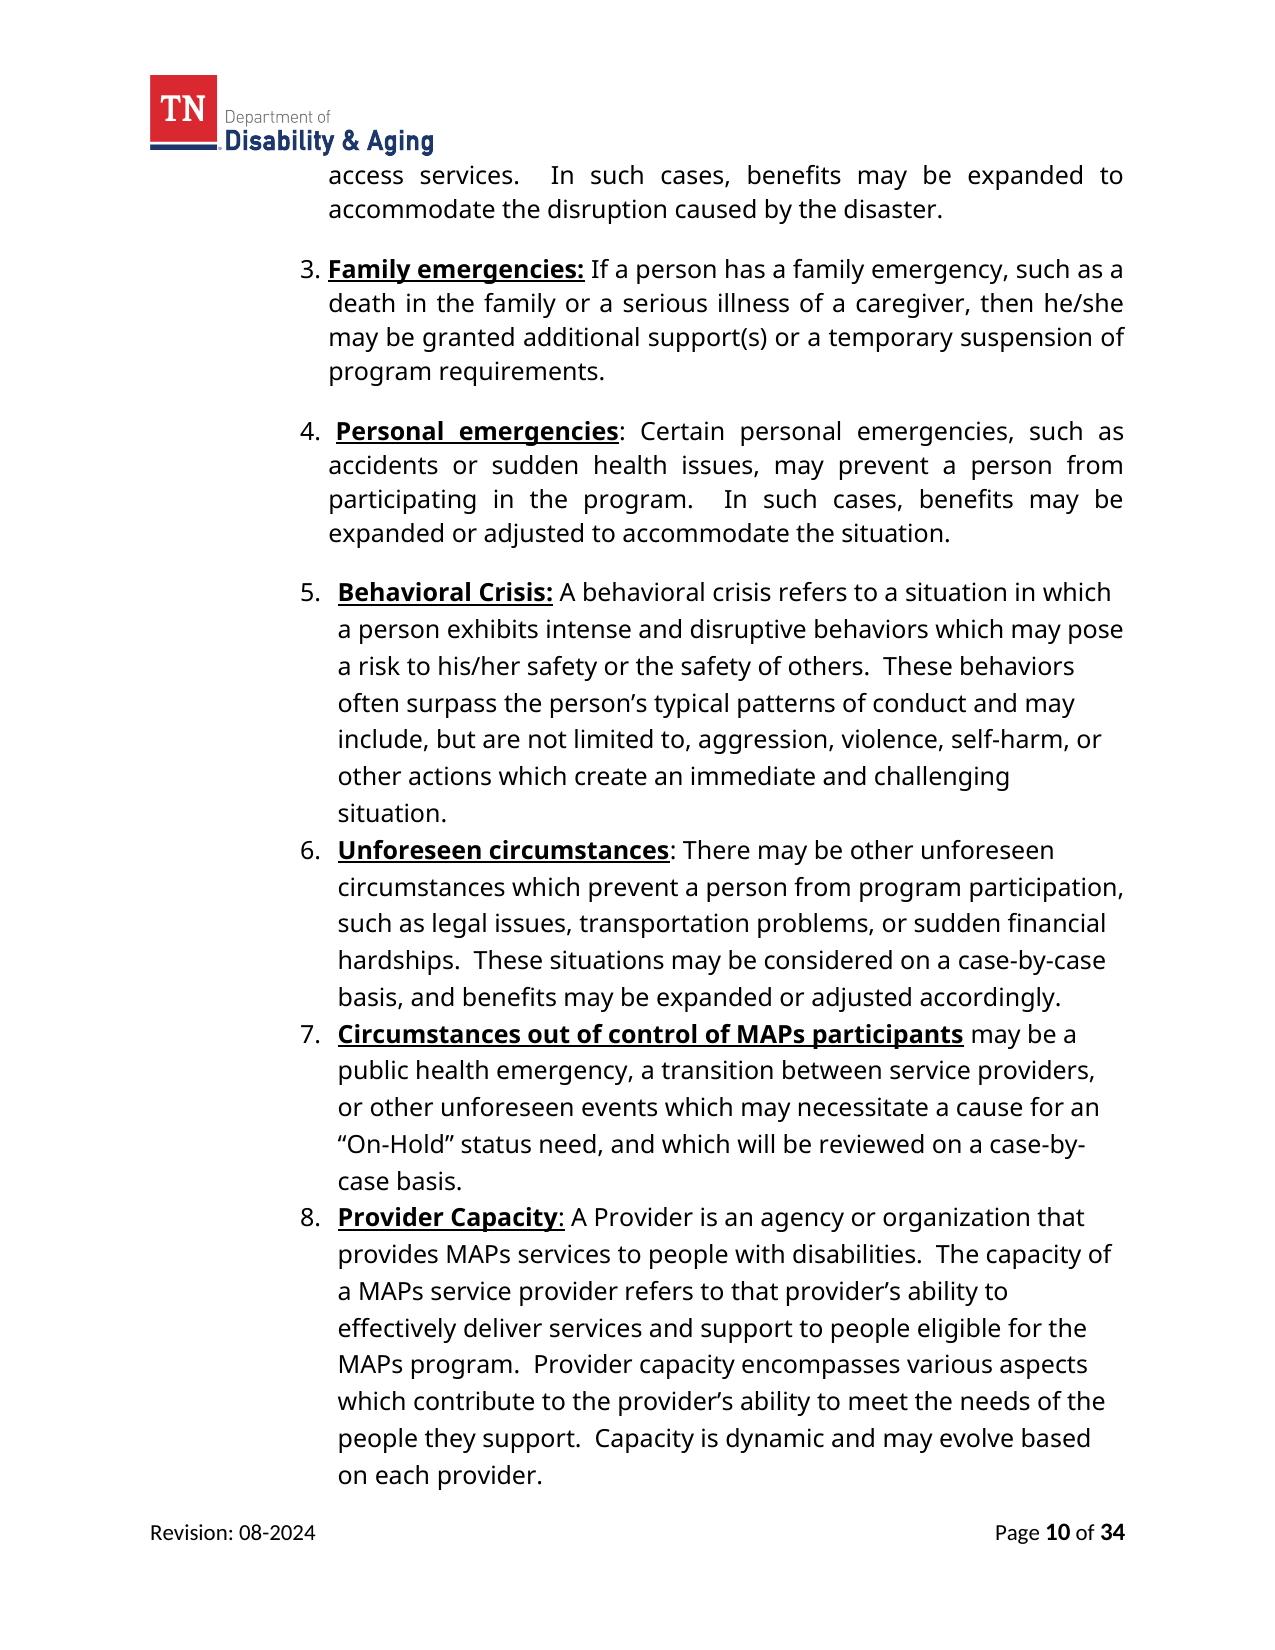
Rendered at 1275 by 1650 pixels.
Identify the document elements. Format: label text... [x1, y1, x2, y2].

text 3. Family emergencies: If a person has a family emergency, such as a death in the family or a serious illness of a caregiver, then he/she may be granted additional support(s) or a temporary suspension of program requirements. [300, 251, 1125, 388]
list Provider Capacity: A Provider is an agency or organization that provides MAPs services to people with disabilities. The capacity of a MAPs service provider refers to that provider’s ability to effectively deliver services and support to people eligible for the MAPs program. Provider capacity encompasses various aspects which contribute to the provider’s ability to meet the needs of the people they support. Capacity is dynamic and may evolve based on each provider. [300, 1200, 1125, 1492]
list Circumstances out of control of MAPs participants may be a public health emergency, a transition between service providers, or other unforeseen events which may necessitate a cause for an “On-Hold” status need, and which will be reviewed on a case-by-case basis. [300, 1016, 1125, 1197]
picture [150, 75, 435, 158]
list Behavioral Crisis: A behavioral crisis refers to a situation in which a person exhibits intense and disruptive behaviors which may pose a risk to his/her safety or the safety of others. These behaviors often surpass the person’s typical patterns of conduct and may include, but are not limited to, aggression, violence, self-harm, or other actions which create an immediate and challenging situation. [300, 575, 1125, 830]
list Unforeseen circumstances: There may be other unforeseen circumstances which prevent a person from program participation, such as legal issues, transportation problems, or sudden financial hardships. These situations may be considered on a case-by-case basis, and benefits may be expanded or adjusted accordingly. [300, 832, 1125, 1013]
text 4. Personal emergencies: Certain personal emergencies, such as accidents or sudden health issues, may prevent a person from participating in the program. In such cases, benefits may be expanded or adjusted to accommodate the situation. [300, 413, 1125, 549]
